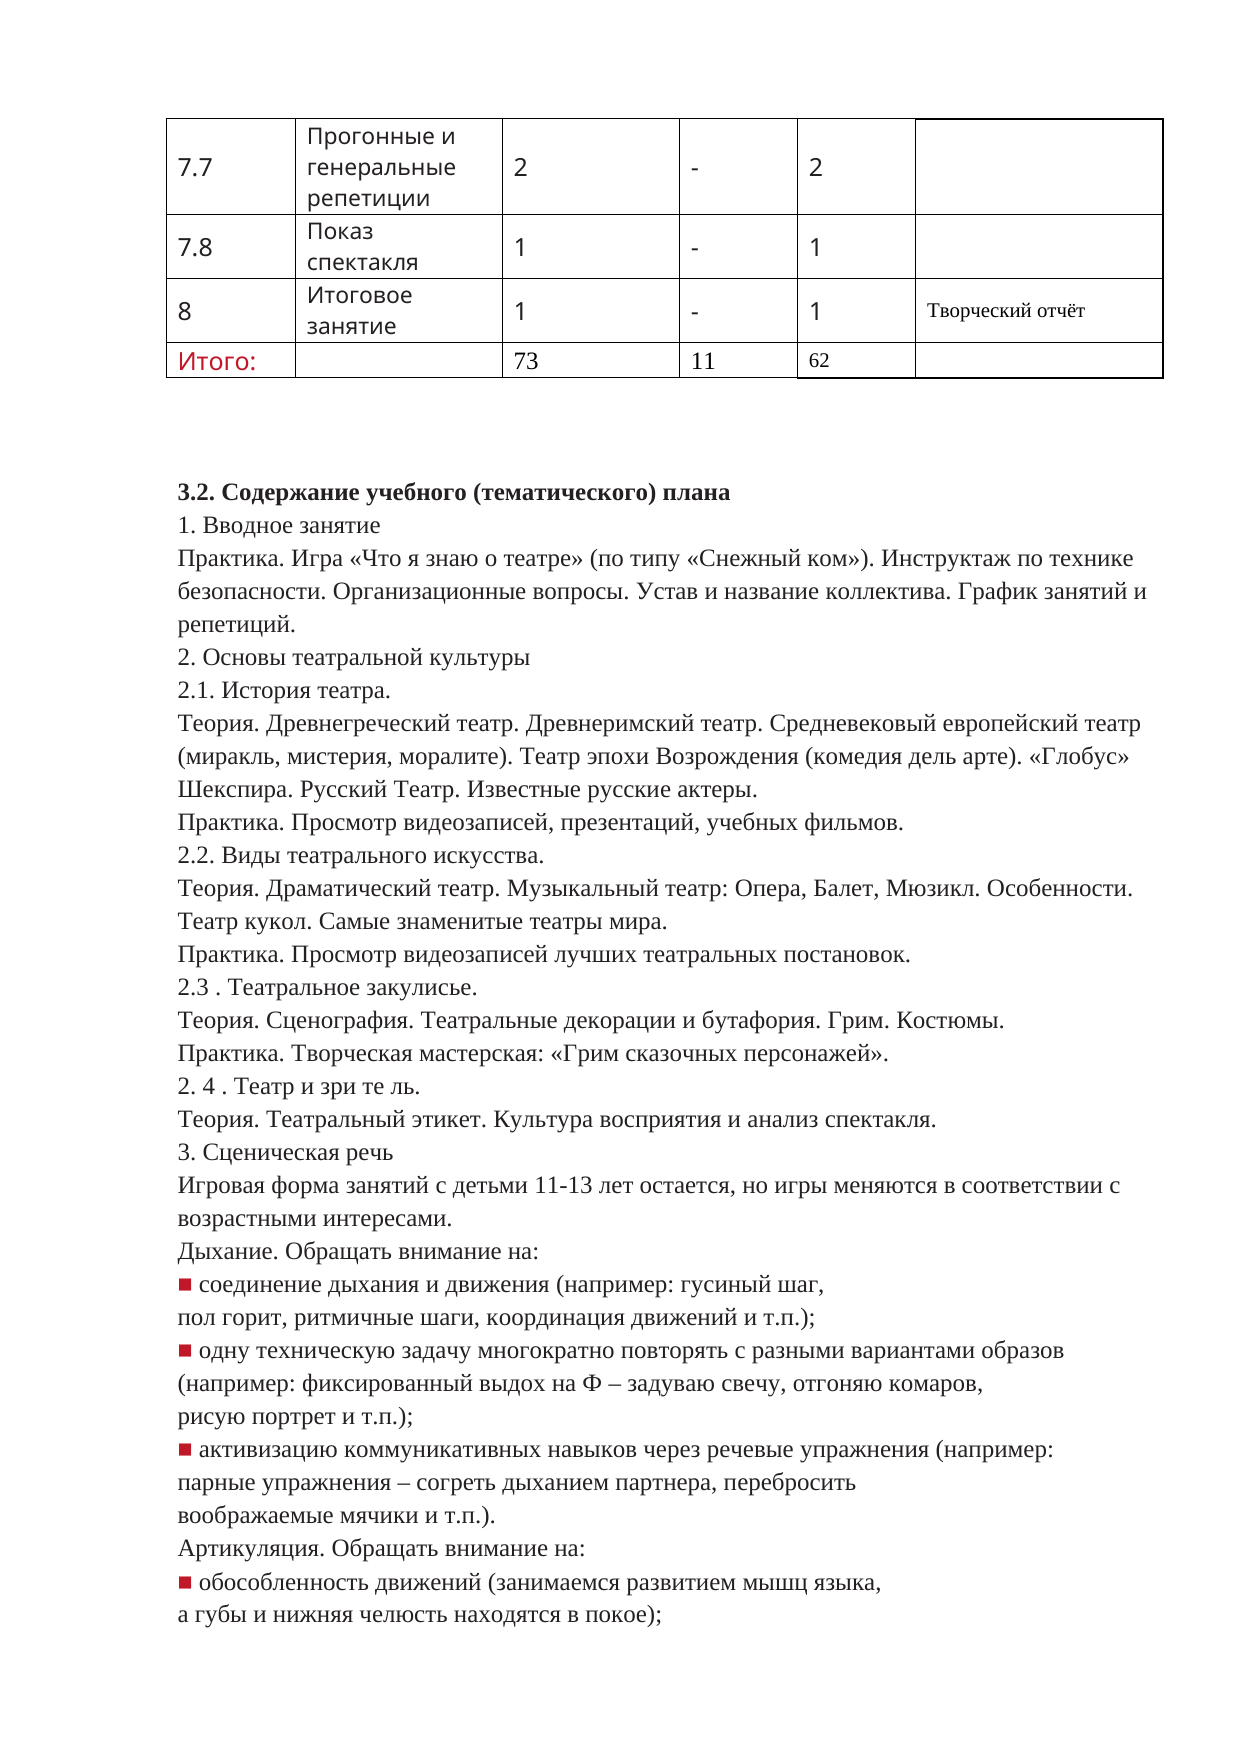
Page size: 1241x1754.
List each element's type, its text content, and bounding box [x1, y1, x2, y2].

table_cell 1 [503, 279, 679, 342]
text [177, 477, 1152, 1628]
table_cell Итого: [167, 343, 295, 377]
table_cell Прогонные и генеральные репетиции [296, 119, 502, 213]
table_cell 1 [798, 215, 915, 277]
table_cell 8 [167, 279, 295, 342]
table_cell [916, 120, 1162, 213]
table_cell 62 [798, 343, 915, 377]
table_cell 73 [503, 343, 679, 377]
table_cell 1 [503, 215, 679, 277]
table_cell Итоговое занятие [296, 279, 502, 342]
table_cell - [680, 119, 797, 213]
table_cell [916, 215, 1162, 277]
table_cell 2 [798, 119, 915, 213]
table_cell [296, 343, 502, 377]
table_cell 1 [798, 279, 915, 342]
table_cell - [680, 279, 797, 342]
table_cell 2 [503, 119, 679, 213]
table_cell - [680, 215, 797, 277]
table_cell [916, 343, 1162, 377]
table_cell 7.7 [167, 119, 295, 213]
table_cell Творческий отчёт [916, 279, 1162, 342]
table_cell 11 [680, 343, 797, 377]
table_cell Показ спектакля [296, 215, 502, 277]
table_cell 7.8 [167, 215, 295, 277]
